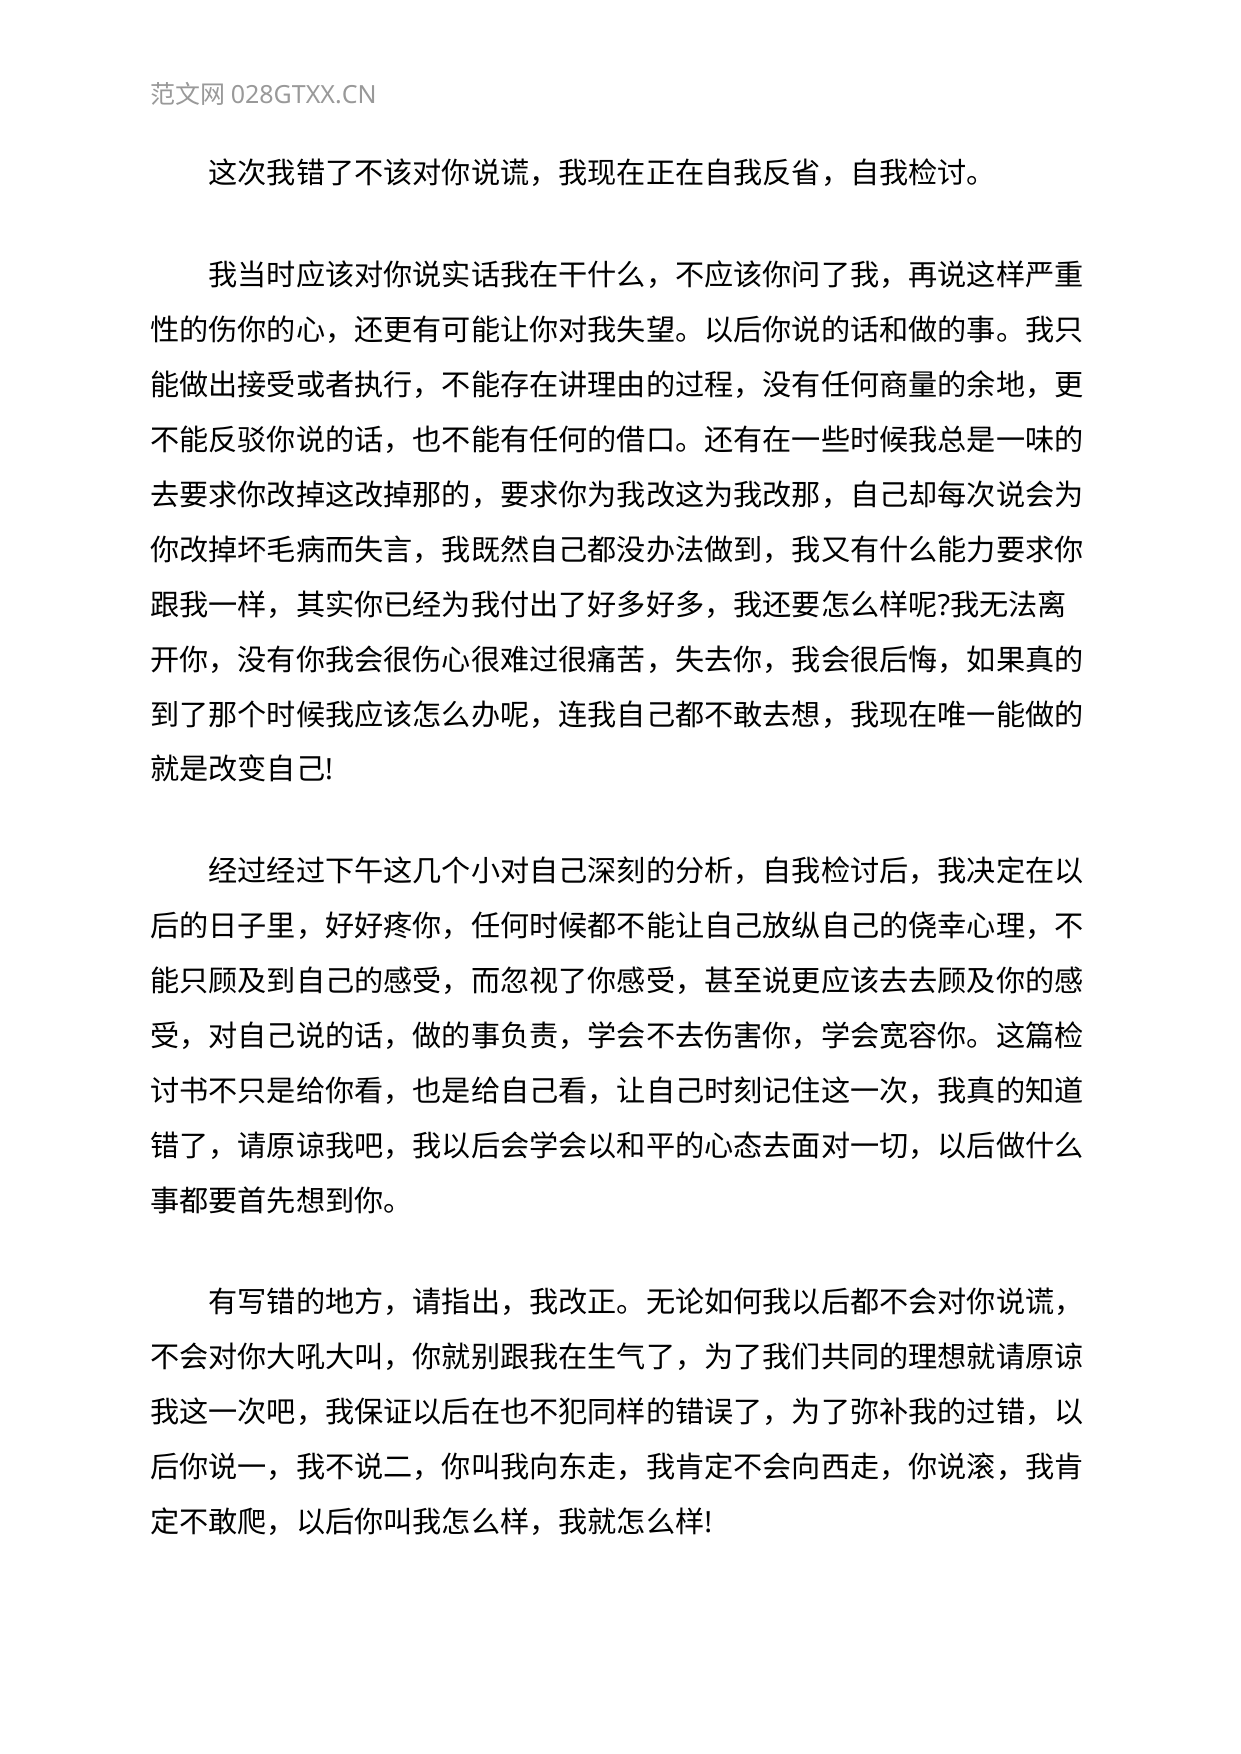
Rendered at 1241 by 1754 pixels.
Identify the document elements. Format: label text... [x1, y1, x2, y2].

text 经过经过下午这几个小对自己深刻的分析，自我检讨后，我决定在以后的日子里，好好疼你，任何时候都不能让自己放纵自己的侥幸心理，不能只顾及到自己的感受，而忽视了你感受，甚至说更应该去去顾及你的感受，对自己说的话，做的事负责，学会不去伤害你，学会宽容你。这篇检讨书不只是给你看，也是给自己看，让自己时刻记住这一次，我真的知道错了，请原谅我吧，我以后会学会以和平的心态去面对一切，以后做什么事都要首先想到你。 [150, 848, 1090, 1219]
text 我当时应该对你说实话我在干什么，不应该你问了我，再说这样严重性的伤你的心，还更有可能让你对我失望。以后你说的话和做的事。我只能做出接受或者执行，不能存在讲理由的过程，没有任何商量的余地，更不能反驳你说的话，也不能有任何的借口。还有在一些时候我总是一味的去要求你改掉这改掉那的，要求你为我改这为我改那，自己却每次说会为你改掉坏毛病而失言，我既然自己都没办法做到，我又有什么能力要求你跟我一样，其实你已经为我付出了好多好多，我还要怎么样呢?我无法离开你，没有你我会很伤心很难过很痛苦，失去你，我会很后悔，如果真的到了那个时候我应该怎么办呢，连我自己都不敢去想，我现在唯一能做的就是改变自己! [150, 252, 1090, 788]
text 这次我错了不该对你说谎，我现在正在自我反省，自我检讨。 [150, 150, 1090, 192]
text 有写错的地方，请指出，我改正。无论如何我以后都不会对你说谎，不会对你大吼大叫，你就别跟我在生气了，为了我们共同的理想就请原谅我这一次吧，我保证以后在也不犯同样的错误了，为了弥补我的过错，以后你说一，我不说二，你叫我向东走，我肯定不会向西走，你说滚，我肯定不敢爬，以后你叫我怎么样，我就怎么样! [150, 1279, 1090, 1541]
